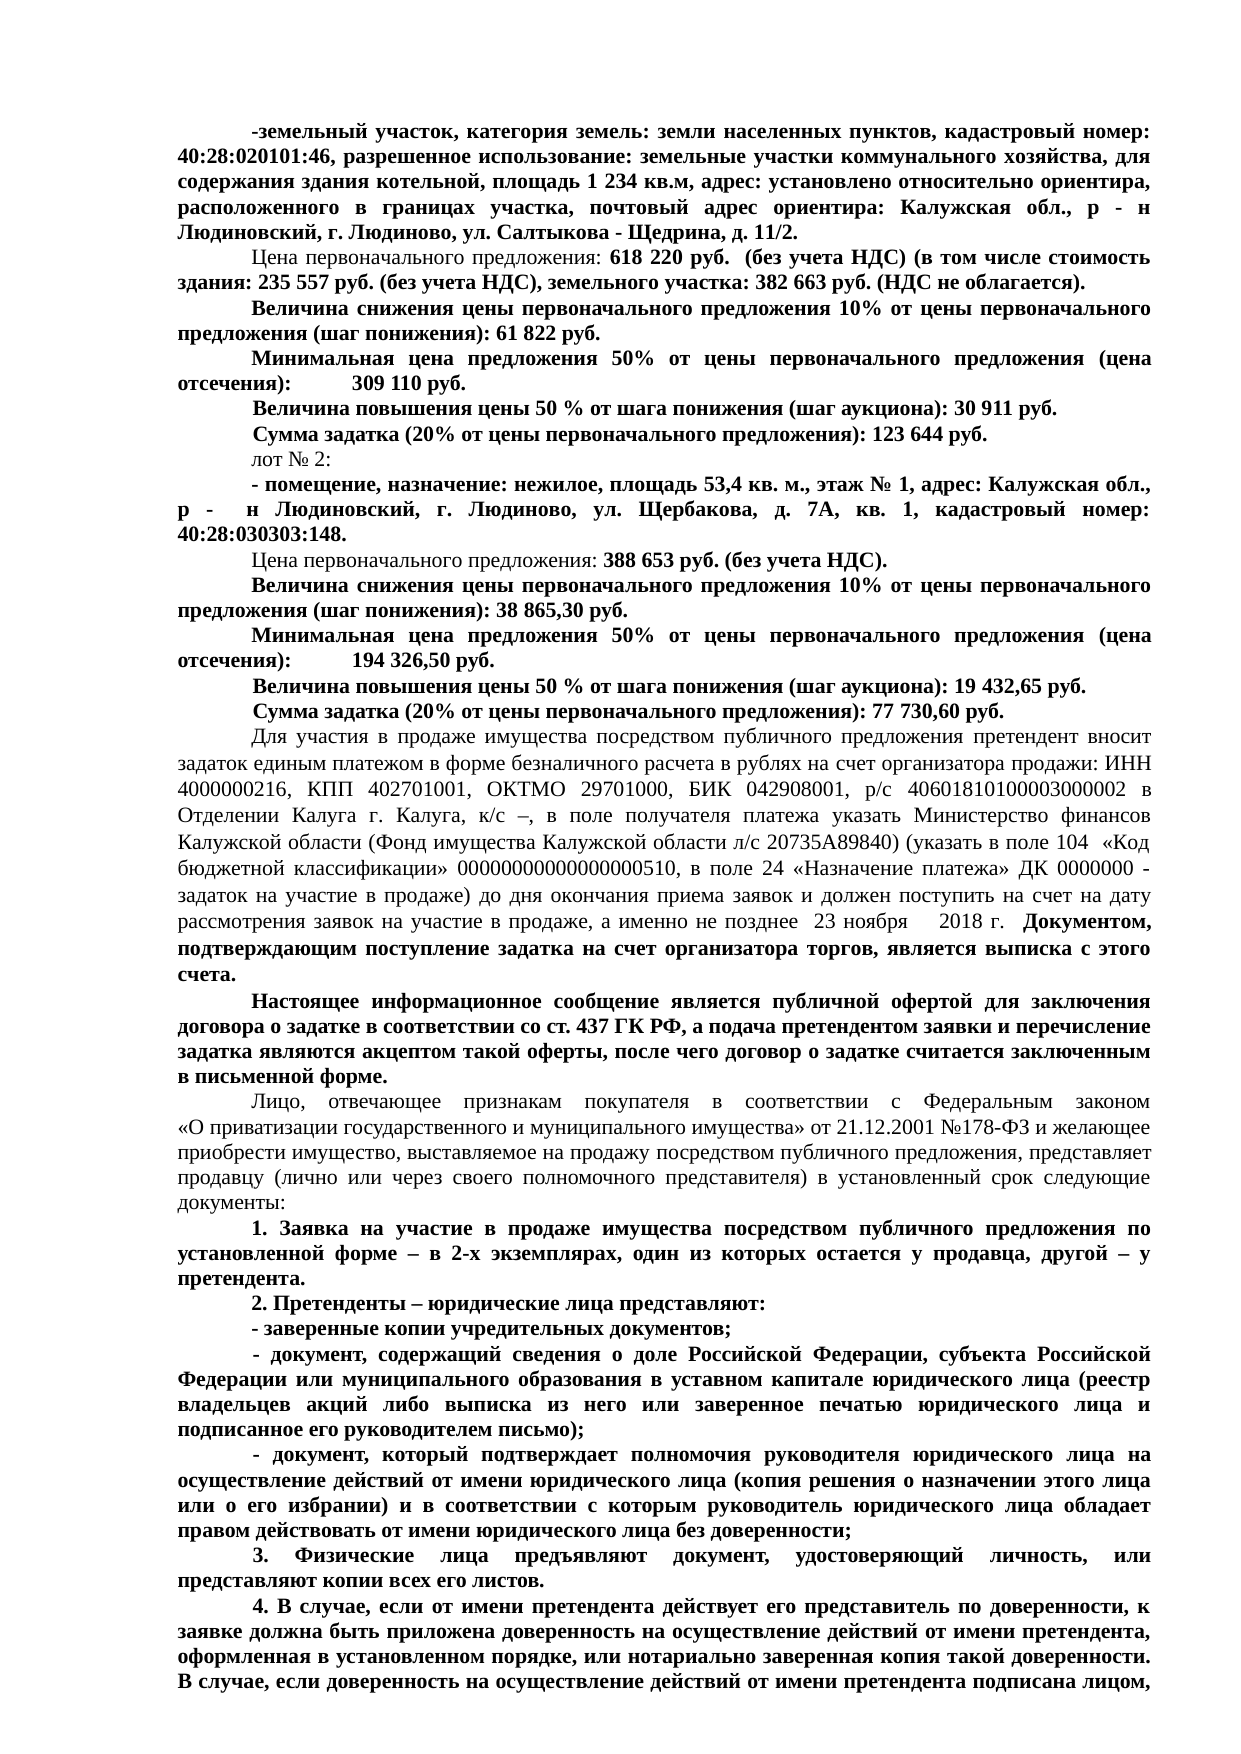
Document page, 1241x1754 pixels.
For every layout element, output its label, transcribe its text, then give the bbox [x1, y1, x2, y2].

text Минимальная цена предложения 50% от цены первоначального предложения (цена отсечения): 194 326,50 руб. [177, 622, 1152, 673]
text лот № 2: [177, 446, 1152, 471]
text 1. Заявка на участие в продаже имущества посредством публичного предложения по установленной форме – в 2-х экземплярах, один из которых остается у продавца, другой – у претендента. [177, 1214, 1152, 1290]
text Цена первоначального предложения: 388 653 руб. (без учета НДС). [177, 547, 1152, 572]
text Величина снижения цены первоначального предложения 10% от цены первоначального предложения (шаг понижения): 61 822 руб. [177, 294, 1152, 345]
text - помещение, назначение: нежилое, площадь 53,4 кв. м., этаж № 1, адрес: Калужская обл., р - н Людиновский, г. Людиново, ул. Щербакова, д. 7А, кв. 1, кадастровый номер: 40:28:030303:148. [177, 471, 1152, 547]
text Величина повышения цены 50 % от шага понижения (шаг аукциона): 19 432,65 руб. [177, 673, 1152, 698]
text Величина повышения цены 50 % от шага понижения (шаг аукциона): 30 911 руб. [177, 395, 1152, 421]
text 2. Претенденты – юридические лица представляют: [177, 1290, 1152, 1315]
text Цена первоначального предложения: 618 220 руб. (без учета НДС) (в том числе стоимость здания: 235 557 руб. (без учета НДС), земельного участка: 382 663 руб. (НДС не облагается). [177, 244, 1152, 294]
text Минимальная цена предложения 50% от цены первоначального предложения (цена отсечения): 309 110 руб. [177, 345, 1152, 395]
text Величина снижения цены первоначального предложения 10% от цены первоначального предложения (шаг понижения): 38 865,30 руб. [177, 572, 1152, 622]
text Сумма задатка (20% от цены первоначального предложения): 123 644 руб. [177, 421, 1152, 446]
text - заверенные копии учредительных документов; [177, 1315, 1152, 1341]
text Настоящее информационное сообщение является публичной офертой для заключения договора о задатке в соответствии со ст. 437 ГК РФ, а подача претендентом заявки и перечисление задатка являются акцептом такой оферты, после чего договор о задатке считается заключенным в письменной форме. [177, 988, 1152, 1088]
text Лицо, отвечающее признакам покупателя в соответствии с Федеральным законом «О приватизации государственного и муниципального имущества» от 21.12.2001 №178-ФЗ и желающее приобрести имущество, выставляемое на продажу посредством публичного предложения, представляет продавцу (лично или через своего полномочного представителя) в установленный срок следующие документы: [177, 1088, 1152, 1214]
text 3. Физические лица предъявляют документ, удостоверяющий личность, или представляют копии всех его листов. [177, 1542, 1152, 1593]
text - документ, содержащий сведения о доле Российской Федерации, субъекта Российской Федерации или муниципального образования в уставном капитале юридического лица (реестр владельцев акций либо выписка из него или заверенное печатью юридического лица и подписанное его руководителем письмо); [177, 1341, 1152, 1441]
text -земельный участок, категория земель: земли населенных пунктов, кадастровый номер: 40:28:020101:46, разрешенное использование: земельные участки коммунального хозяйства, для содержания здания котельной, площадь 1 234 кв.м, адрес: установлено относительно ориентира, расположенного в границах участка, почтовый адрес ориентира: Калужская обл., р - н Людиновский, г. Людиново, ул. Салтыкова - Щедрина, д. 11/2. [177, 118, 1152, 244]
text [177, 1593, 1152, 1693]
text - документ, который подтверждает полномочия руководителя юридического лица на осуществление действий от имени юридического лица (копия решения о назначении этого лица или о его избрании) и в соответствии с которым руководитель юридического лица обладает правом действовать от имени юридического лица без доверенности; [177, 1441, 1152, 1542]
text Сумма задатка (20% от цены первоначального предложения): 77 730,60 руб. [177, 698, 1152, 723]
text Для участия в продаже имущества посредством публичного предложения претендент вносит задаток единым платежом в форме безналичного расчета в рублях на счет организатора продажи: ИНН 4000000216, КПП 402701001, ОКТМО 29701000, БИК 042908001, р/с 40601810100003000002 в Отделении Калуга г. Калуга, к/с –, в поле получателя платежа указать Министерство финансов Калужской области (Фонд имущества Калужской области л/с 20735А89840) (указать в поле 104 «Код бюджетной классификации» 00000000000000000510, в поле 24 «Назначение платежа» ДК 0000000 - задаток на участие в продаже) до дня окончания приема заявок и должен поступить на счет на дату рассмотрения заявок на участие в продаже, а именно не позднее 23 ноября 2018 г. Документом, подтверждающим поступление задатка на счет организатора торгов, является выписка с этого счета. [177, 723, 1152, 986]
